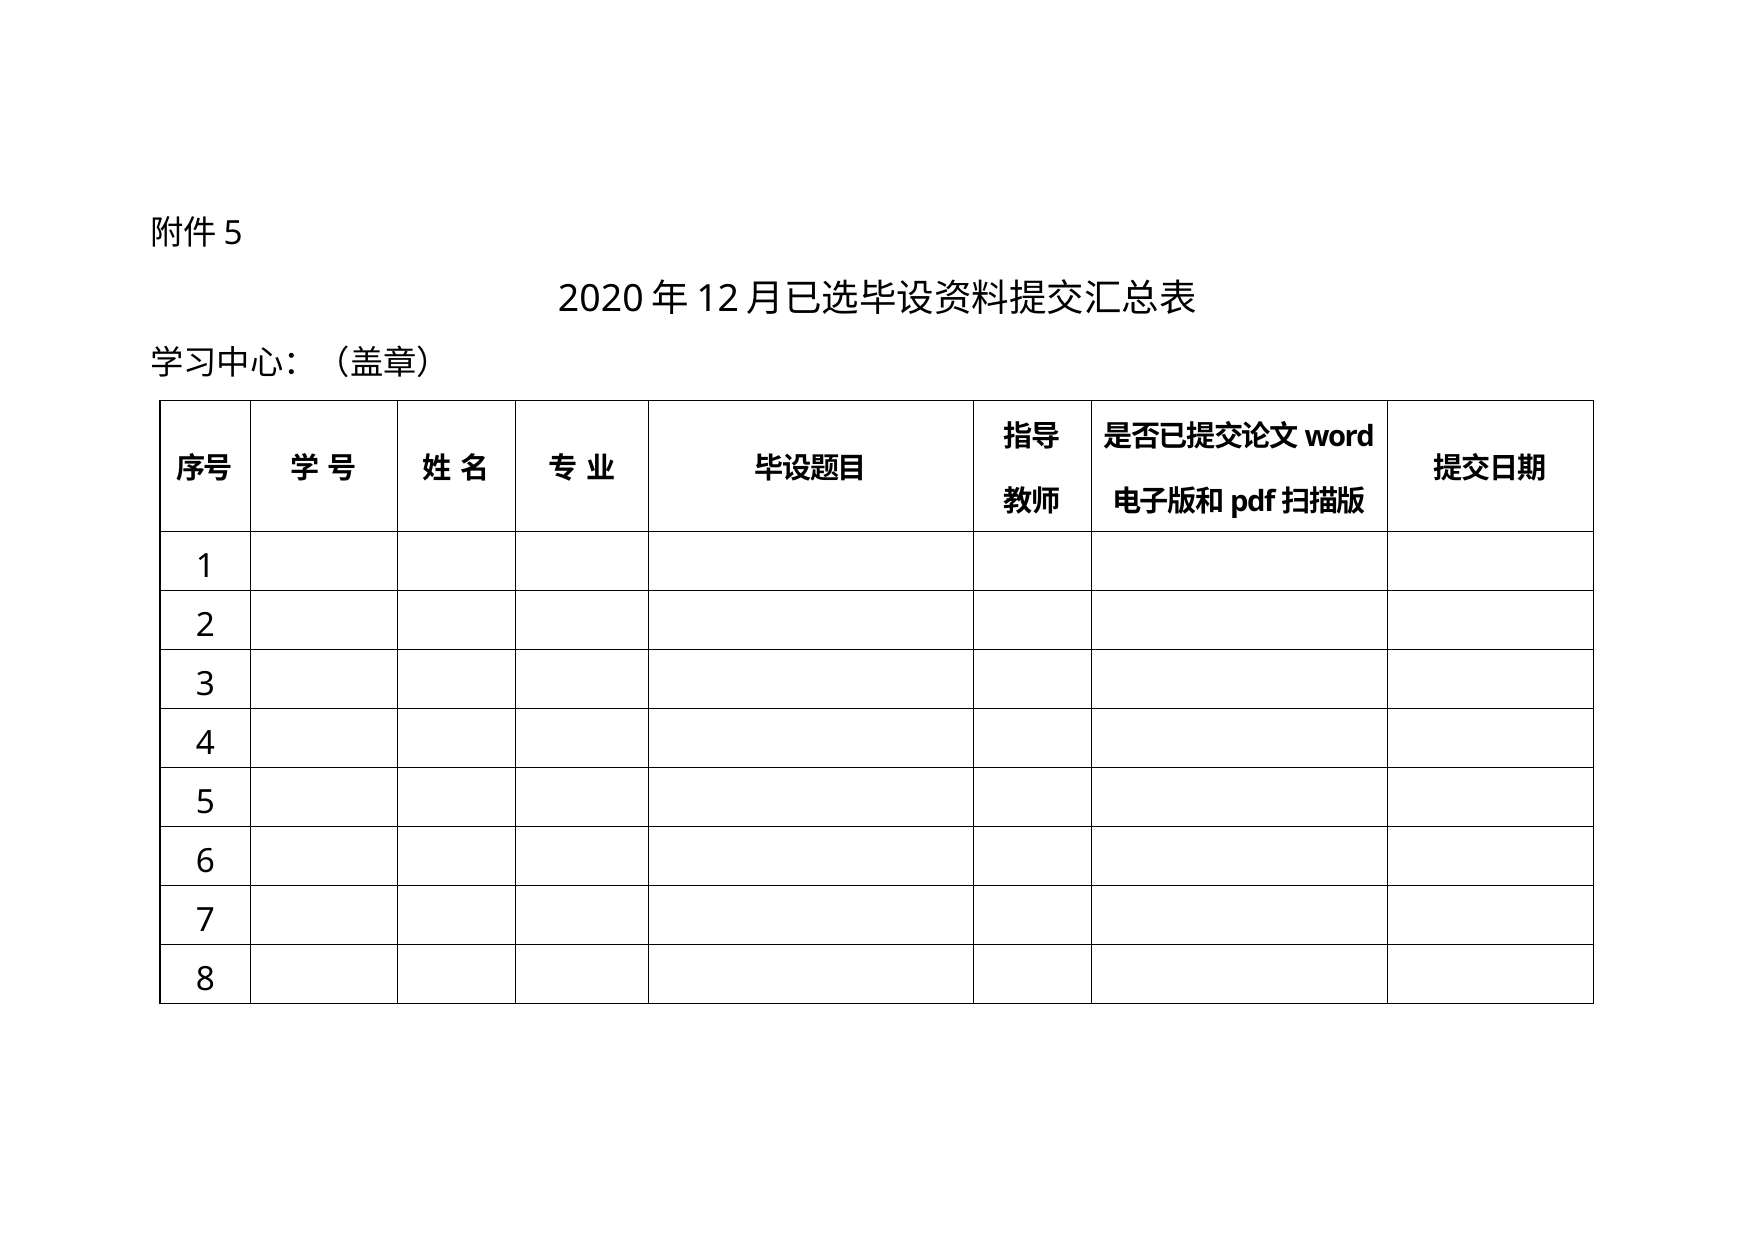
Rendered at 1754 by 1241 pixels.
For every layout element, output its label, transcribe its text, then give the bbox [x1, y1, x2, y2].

table_header 是否已提交论文word电子版和pdf扫描版 [1092, 401, 1387, 531]
table_header 学 号 [251, 401, 397, 531]
table_cell [974, 709, 1091, 767]
table_cell [974, 827, 1091, 885]
table_cell [516, 709, 648, 767]
table_cell [649, 945, 973, 1003]
table_cell [398, 709, 515, 767]
table_cell [649, 827, 973, 885]
table_cell [1092, 768, 1387, 826]
table_cell [974, 768, 1091, 826]
table_cell 3 [161, 650, 250, 708]
table_header 序号 [161, 401, 250, 531]
table_header 姓 名 [398, 401, 515, 531]
table_cell [398, 650, 515, 708]
table_cell 5 [161, 768, 250, 826]
table_cell [251, 827, 397, 885]
table_cell [1388, 768, 1593, 826]
table_cell [516, 591, 648, 649]
table_cell [516, 768, 648, 826]
table_cell [1092, 945, 1387, 1003]
table_cell [649, 650, 973, 708]
table_cell [1092, 591, 1387, 649]
table_cell [1388, 650, 1593, 708]
table_cell [1388, 532, 1593, 590]
table_header 提交日期 [1388, 401, 1593, 531]
table_cell [516, 650, 648, 708]
table_cell [649, 591, 973, 649]
table_cell [398, 591, 515, 649]
table_header 专 业 [516, 401, 648, 531]
table_cell [1388, 886, 1593, 944]
table_cell 6 [161, 827, 250, 885]
table_cell 8 [161, 945, 250, 1003]
table_cell [1092, 886, 1387, 944]
table_cell [398, 768, 515, 826]
table_cell [1388, 709, 1593, 767]
table_cell [974, 591, 1091, 649]
table_cell [974, 532, 1091, 590]
table_cell [398, 886, 515, 944]
table_cell 7 [161, 886, 250, 944]
table_cell [398, 532, 515, 590]
table_cell [1092, 650, 1387, 708]
text 附件5 [150, 198, 1604, 263]
table_cell [1092, 532, 1387, 590]
table_cell [1388, 827, 1593, 885]
table_cell 4 [161, 709, 250, 767]
table_cell [251, 709, 397, 767]
table_cell [516, 945, 648, 1003]
table_cell [649, 768, 973, 826]
table_cell [1092, 827, 1387, 885]
table_cell 1 [161, 532, 250, 590]
table_cell [649, 532, 973, 590]
table_cell [516, 532, 648, 590]
table_cell [1388, 591, 1593, 649]
table_cell [649, 886, 973, 944]
table_cell [251, 591, 397, 649]
text 学习中心：（盖章） [150, 328, 1604, 393]
table_cell [1388, 945, 1593, 1003]
table_cell [974, 886, 1091, 944]
table_cell [251, 532, 397, 590]
table_cell [251, 650, 397, 708]
text 2020年12月已选毕设资料提交汇总表 [150, 263, 1604, 328]
table_cell [974, 650, 1091, 708]
table_header 指导 教师 [974, 401, 1091, 531]
table_cell [1092, 709, 1387, 767]
table_cell [398, 945, 515, 1003]
table_cell [974, 945, 1091, 1003]
table_cell [251, 768, 397, 826]
table_cell [516, 886, 648, 944]
table_header 毕设题目 [649, 401, 973, 531]
table_cell [251, 945, 397, 1003]
table_cell 2 [161, 591, 250, 649]
table_cell [251, 886, 397, 944]
table_cell [649, 709, 973, 767]
table_cell [516, 827, 648, 885]
table_cell [398, 827, 515, 885]
